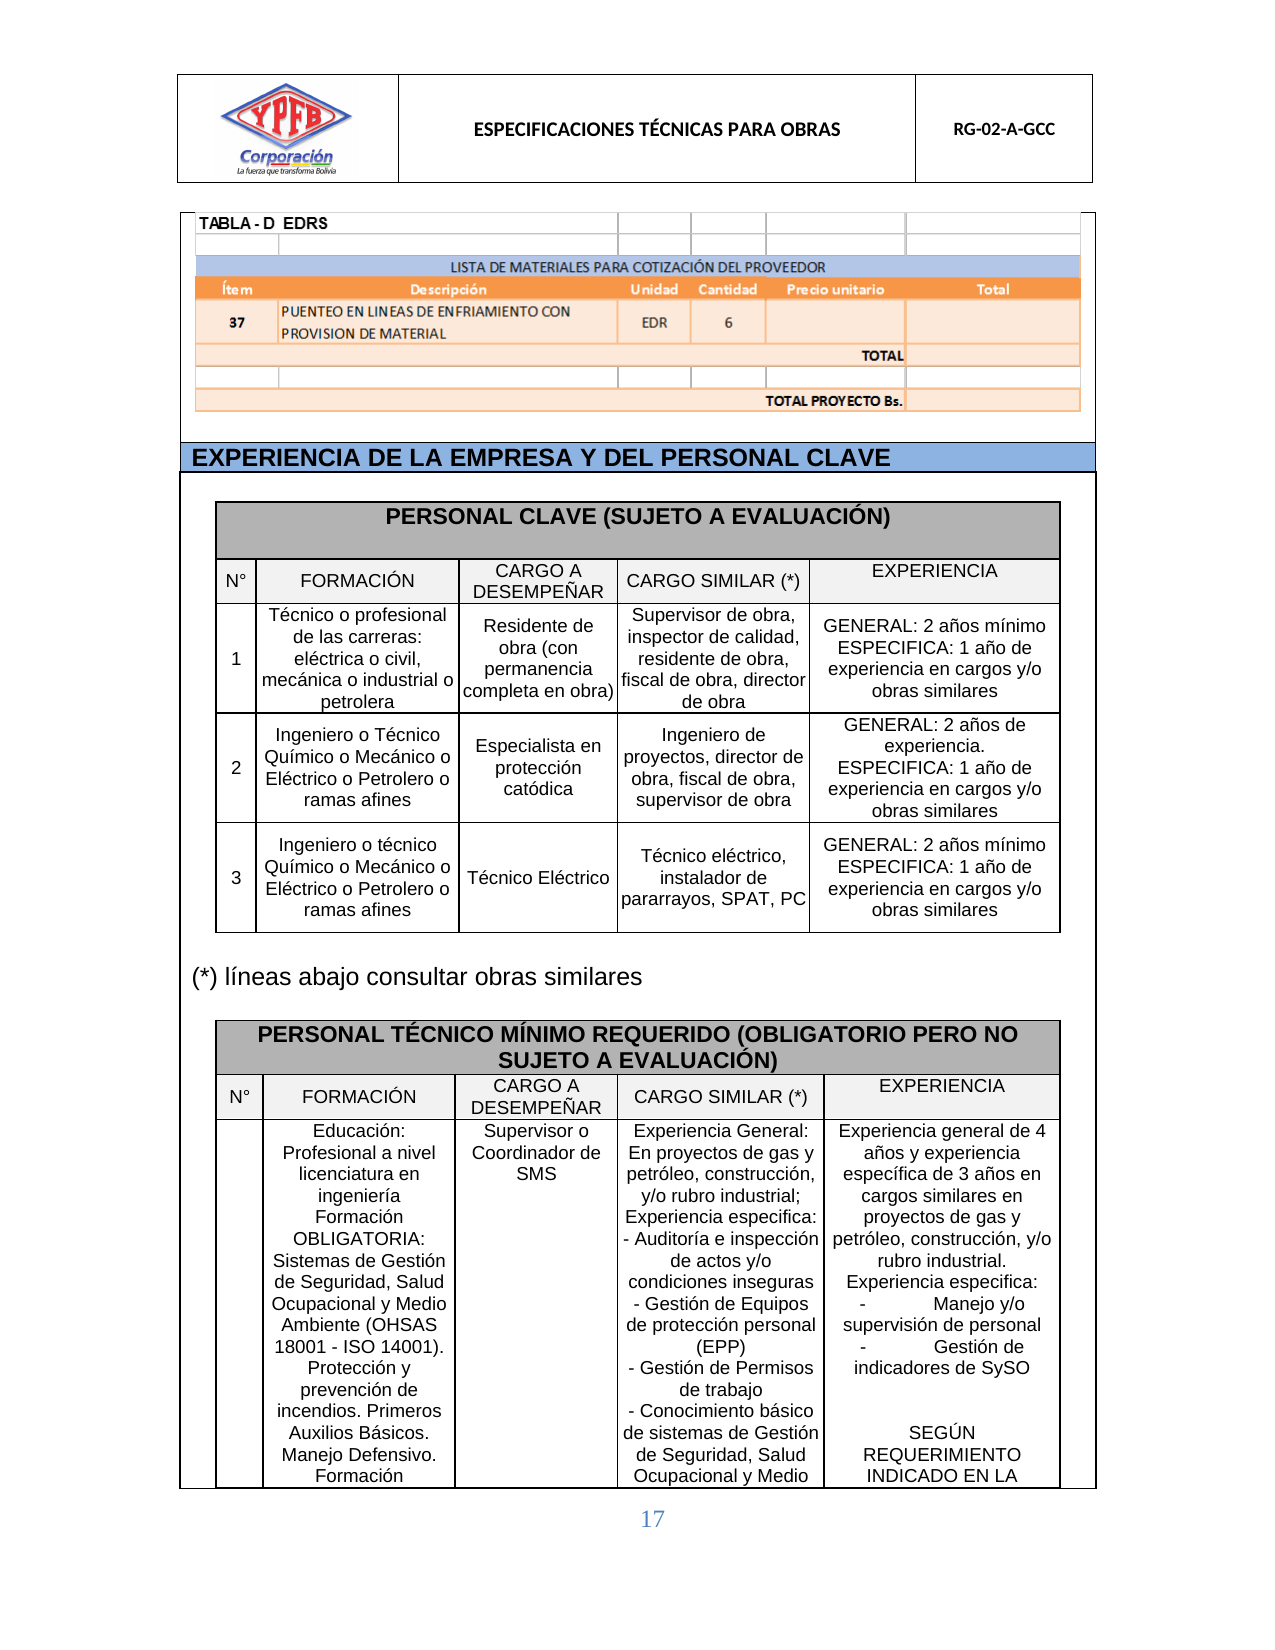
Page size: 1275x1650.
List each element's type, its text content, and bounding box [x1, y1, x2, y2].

table_cell EXPERIENCIA DE LA EMPRESA Y DEL PERSONAL CLAVE [181, 443, 1095, 471]
table_cell TABLA DE CANTIDADES/VOLUMENES DE OBRA En la siguiente tabla de indica los ítem a ejecutarse: [181, 213, 1095, 442]
picture [213, 79, 359, 177]
table_cell (*) líneas abajo consultar obras similares (*) líneas abajo consultar obras similares [181, 473, 1095, 1488]
picture [195, 212, 1082, 413]
